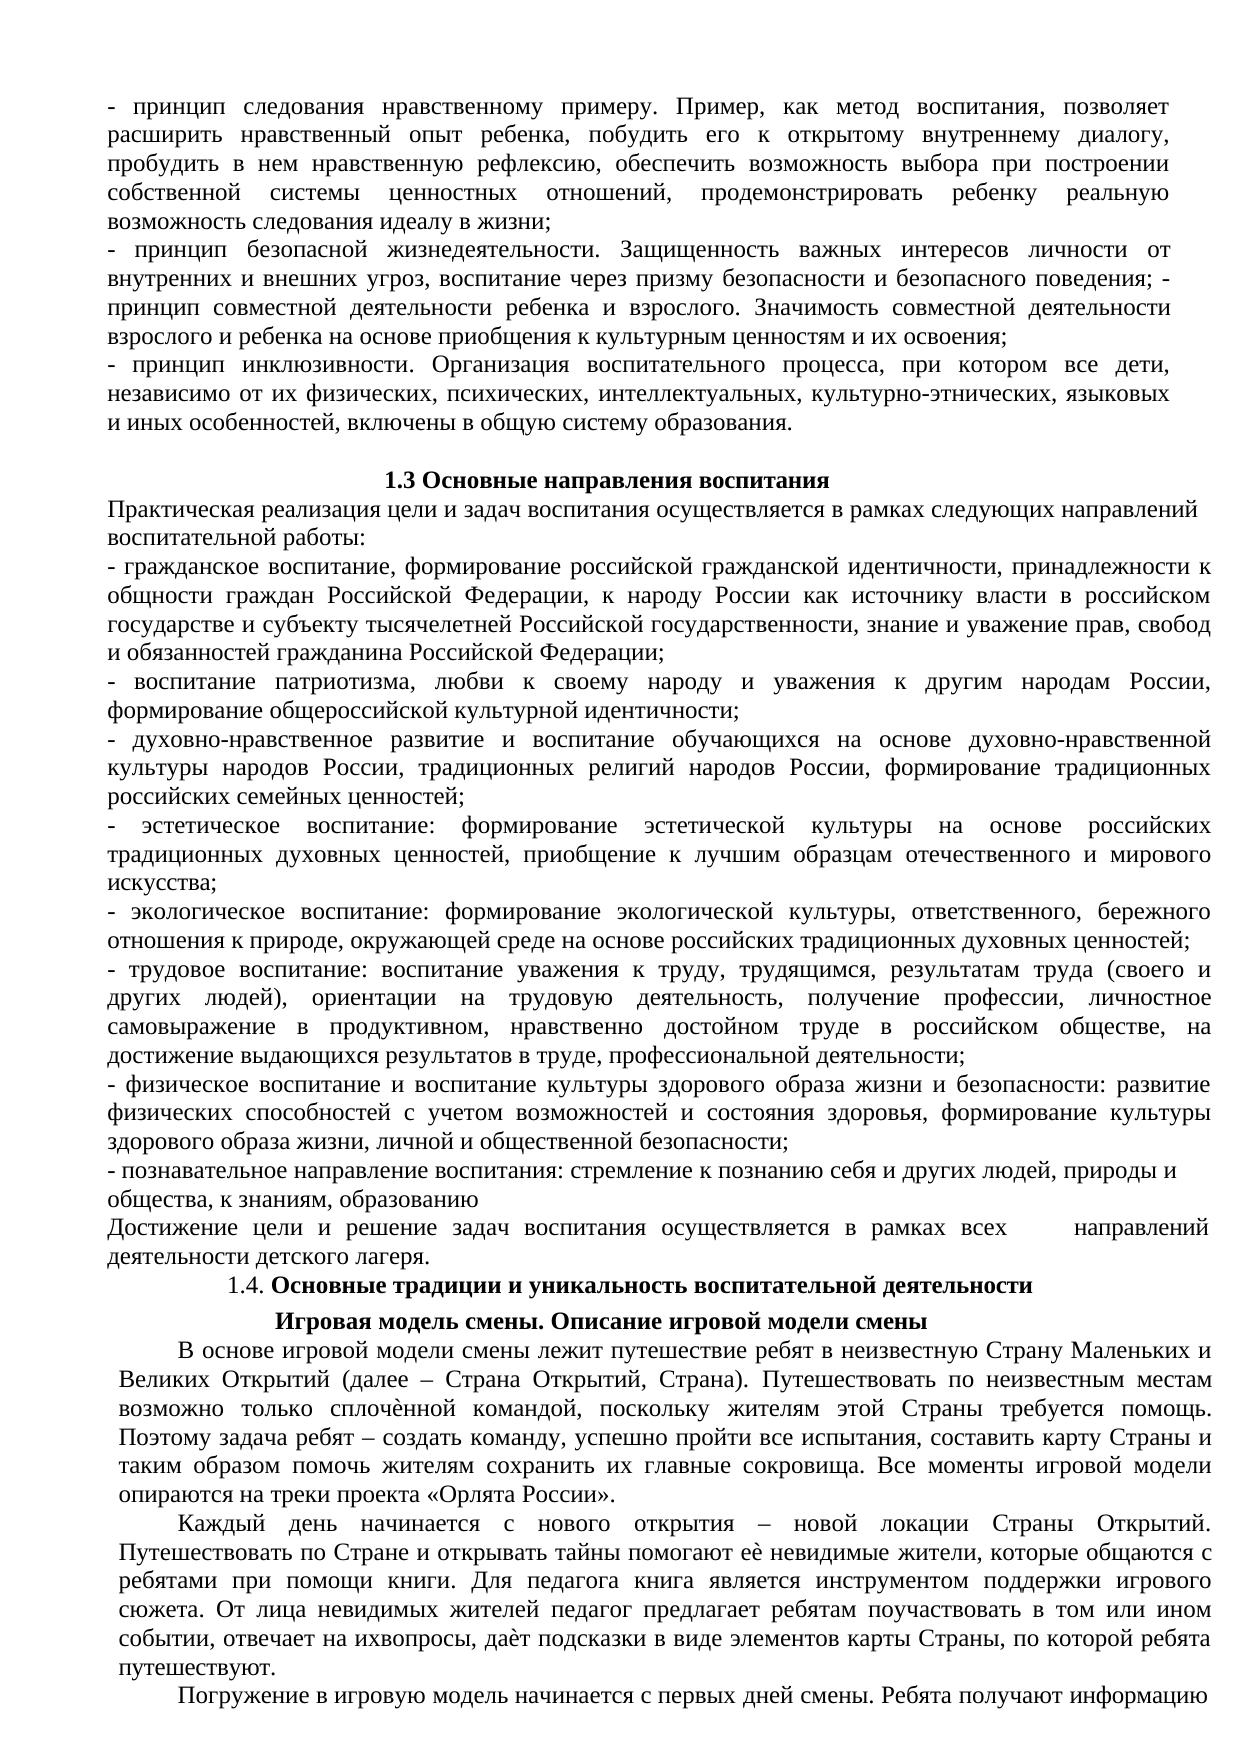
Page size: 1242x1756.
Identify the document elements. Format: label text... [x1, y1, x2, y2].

text Каждый день начинается с нового открытия – новой локации Страны Открытий. Путешествовать по Стране и открывать тайны помогают еѐ невидимые жители, которые общаются с ребятами при помощи книги. Для педагога книга является инструментом поддержки игрового сюжета. От лица невидимых жителей педагог предлагает ребятам поучаствовать в том или ином событии, отвечает на ихвопросы, даѐт подсказки в виде элементов карты Страны, по которой ребята путешествуют. [118, 1508, 1212, 1680]
list принцип безопасной жизнедеятельности. Защищенность важных интересов личности от внутренних и внешних угроз, воспитание через призму безопасности и безопасного поведения; - принцип совместной деятельности ребенка и взрослого. Значимость совместной деятельности взрослого и ребенка на основе приобщения к культурным ценностям и их освоения; [107, 234, 1172, 349]
list гражданское воспитание, формирование российской гражданской идентичности, принадлежности к общности граждан Российской Федерации, к народу России как источнику власти в российском государстве и субъекту тысячелетней Российской государственности, знание и уважение прав, свобод и обязанностей гражданина Российской Федерации; [107, 551, 1212, 666]
list принцип инклюзивности. Организация воспитательного процесса, при котором все дети, независимо от их физических, психических, интеллектуальных, культурно-этнических, языковых и иных особенностей, включены в общую систему образования. [107, 349, 1171, 436]
text Погружение в игровую модель начинается с первых дней смены. Ребята получают информацию [177, 1680, 1227, 1709]
list принцип следования нравственному примеру. Пример, как метод воспитания, позволяет расширить нравственный опыт ребенка, побудить его к открытому внутреннему диалогу, пробудить в нем нравственную рефлексию, обеспечить возможность выбора при построении собственной системы ценностных отношений, продемонстрировать ребенку реальную возможность следования идеалу в жизни; [107, 91, 1170, 234]
subtitle 1.3 Основные направления воспитания [384, 465, 1227, 494]
list физическое воспитание и воспитание культуры здорового образа жизни и безопасности: развитие физических способностей с учетом возможностей и состояния здоровья, формирование культуры здорового образа жизни, личной и общественной безопасности; [107, 1069, 1212, 1155]
list духовно-нравственное развитие и воспитание обучающихся на основе духовно-нравственной культуры народов России, традиционных религий народов России, формирование традиционных российских семейных ценностей; [107, 724, 1212, 810]
text Достижение цели и решение задач воспитания осуществляется в рамках всех направлений деятельности детского лагеря. [107, 1212, 1212, 1270]
list экологическое воспитание: формирование экологической культуры, ответственного, бережного отношения к природе, окружающей среде на основе российских традиционных духовных ценностей; [107, 896, 1212, 954]
list воспитание патриотизма, любви к своему народу и уважения к другим народам России, формирование общероссийской культурной идентичности; [107, 666, 1212, 724]
list трудовое воспитание: воспитание уважения к труду, трудящимся, результатам труда (своего и других людей), ориентации на трудовую деятельность, получение профессии, личностное самовыражение в продуктивном, нравственно достойном труде в российском обществе, на достижение выдающихся результатов в труде, профессиональной деятельности; [107, 954, 1212, 1069]
list познавательное направление воспитания: стремление к познанию себя и других людей, природы и общества, к знаниям, образованию [107, 1155, 1178, 1212]
text В основе игровой модели смены лежит путешествие ребят в неизвестную Страну Маленьких и Великих Открытий (далее – Страна Открытий, Страна). Путешествовать по неизвестным местам возможно только сплочѐнной командой, поскольку жителям этой Страны требуется помощь. Поэтому задача ребят – создать команду, успешно пройти все испытания, составить карту Страны и таким образом помочь жителям сохранить их главные сокровища. Все моменты игровой модели опираются на треки проекта «Орлята России». [118, 1335, 1213, 1508]
text Практическая реализация цели и задач воспитания осуществляется в рамках следующих направлений воспитательной работы: [107, 494, 1198, 551]
text Игровая модель смены. Описание игровой модели смены [275, 1307, 1227, 1335]
list эстетическое воспитание: формирование эстетической культуры на основе российских традиционных духовных ценностей, приобщение к лучшим образцам отечественного и мирового искусства; [107, 810, 1212, 896]
subtitle 1.4. Основные традиции и уникальность воспитательной деятельности [227, 1270, 1227, 1299]
